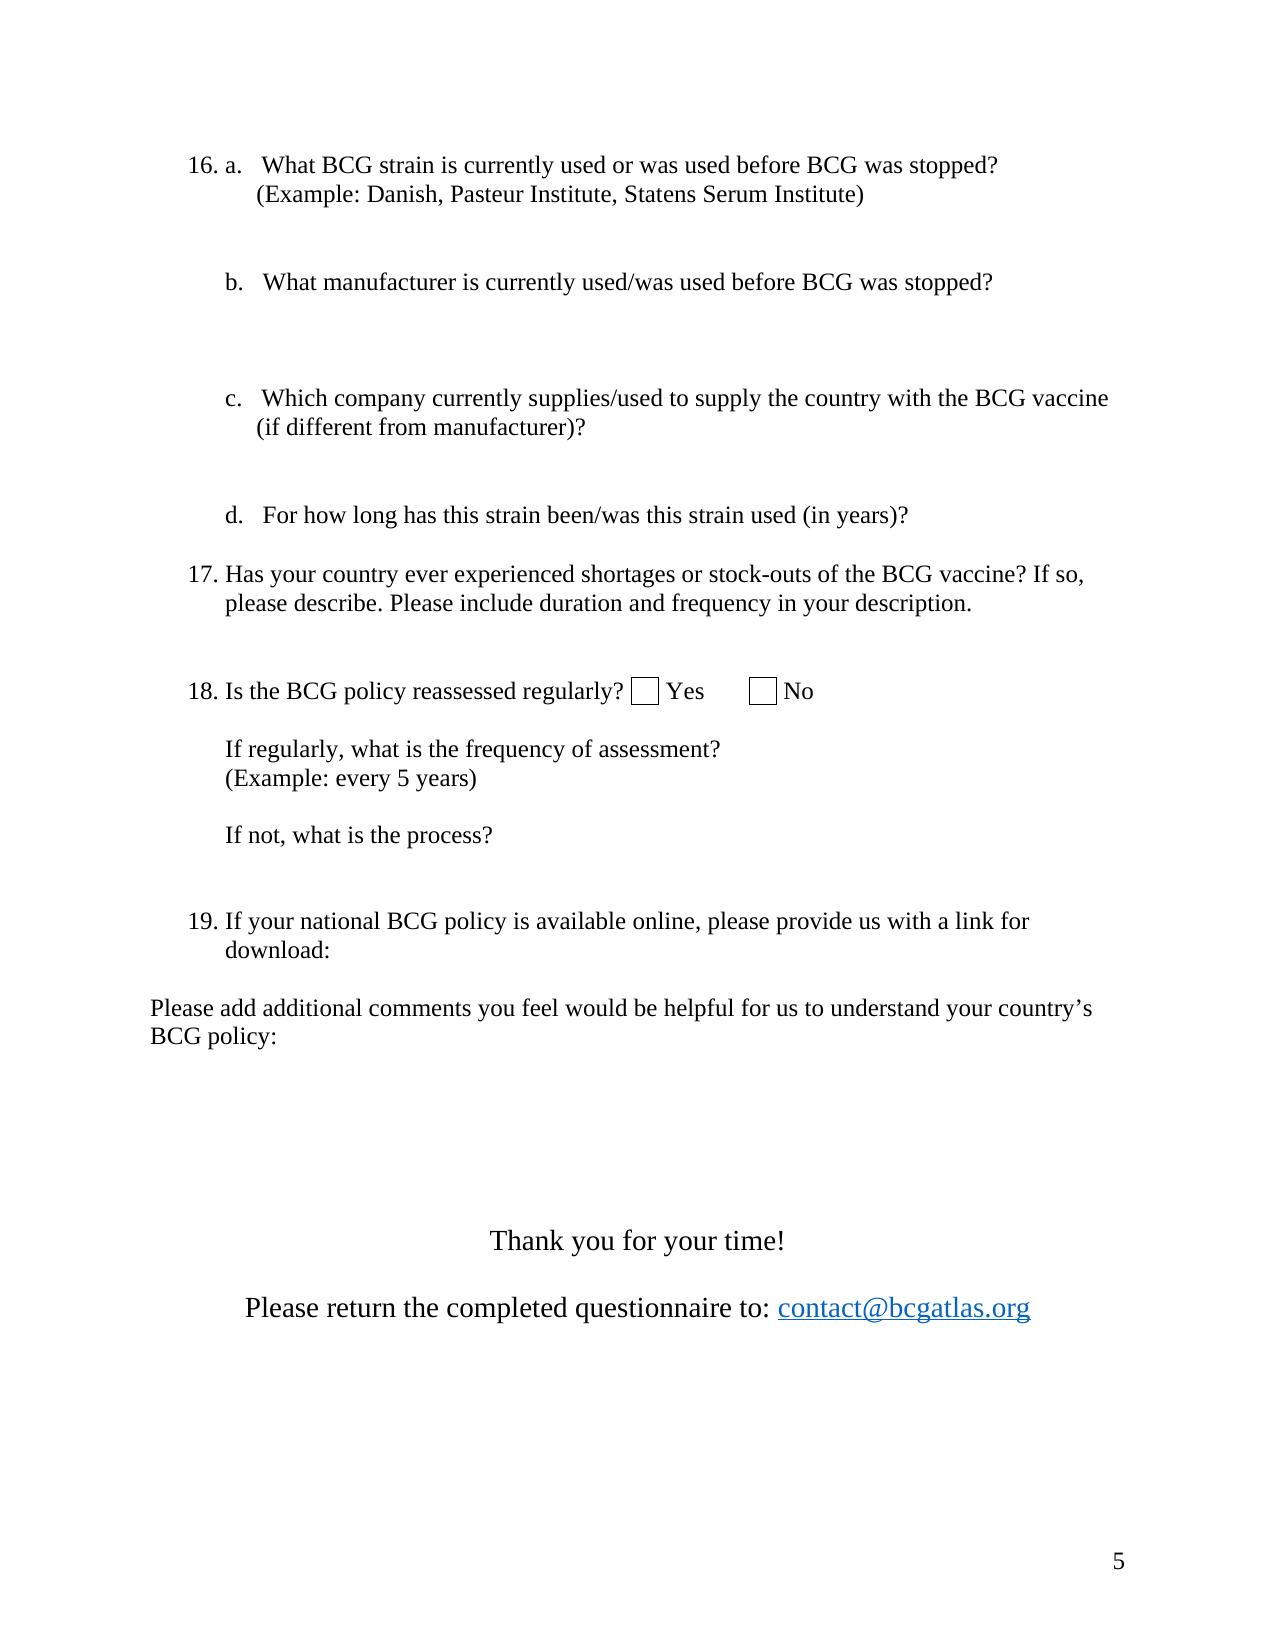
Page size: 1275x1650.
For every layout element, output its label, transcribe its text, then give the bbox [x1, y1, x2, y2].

text Please add additional comments you feel would be helpful for us to understand your country’s BCG policy: [150, 993, 1125, 1079]
list c. Which company currently supplies/used to supply the country with the BCG vaccine (if different from manufacturer)? [225, 383, 1125, 500]
list a. What BCG strain is currently used or was used before BCG was stopped? (Example: Danish, Pasteur Institute, Statens Serum Institute) [187, 150, 1125, 267]
list For how long has this strain been/was this strain used (in years)? [225, 500, 1125, 559]
list Is the BCG policy reassessed regularly? Yes No [187, 676, 1125, 705]
text Thank you for your time! Please return the completed questionnaire to: contact@bcgatlas.org [150, 1223, 1125, 1323]
list b. What manufacturer is currently used/was used before BCG was stopped? [225, 267, 1125, 383]
list If your national BCG policy is available online, please provide us with a link for download: [187, 906, 1125, 964]
list If regularly, what is the frequency of assessment? (Example: every 5 years) If not, what is the process? [225, 705, 1125, 878]
list Has your country ever experienced shortages or stock-outs of the BCG vaccine? If so, please describe. Please include duration and frequency in your description. [187, 559, 1125, 676]
